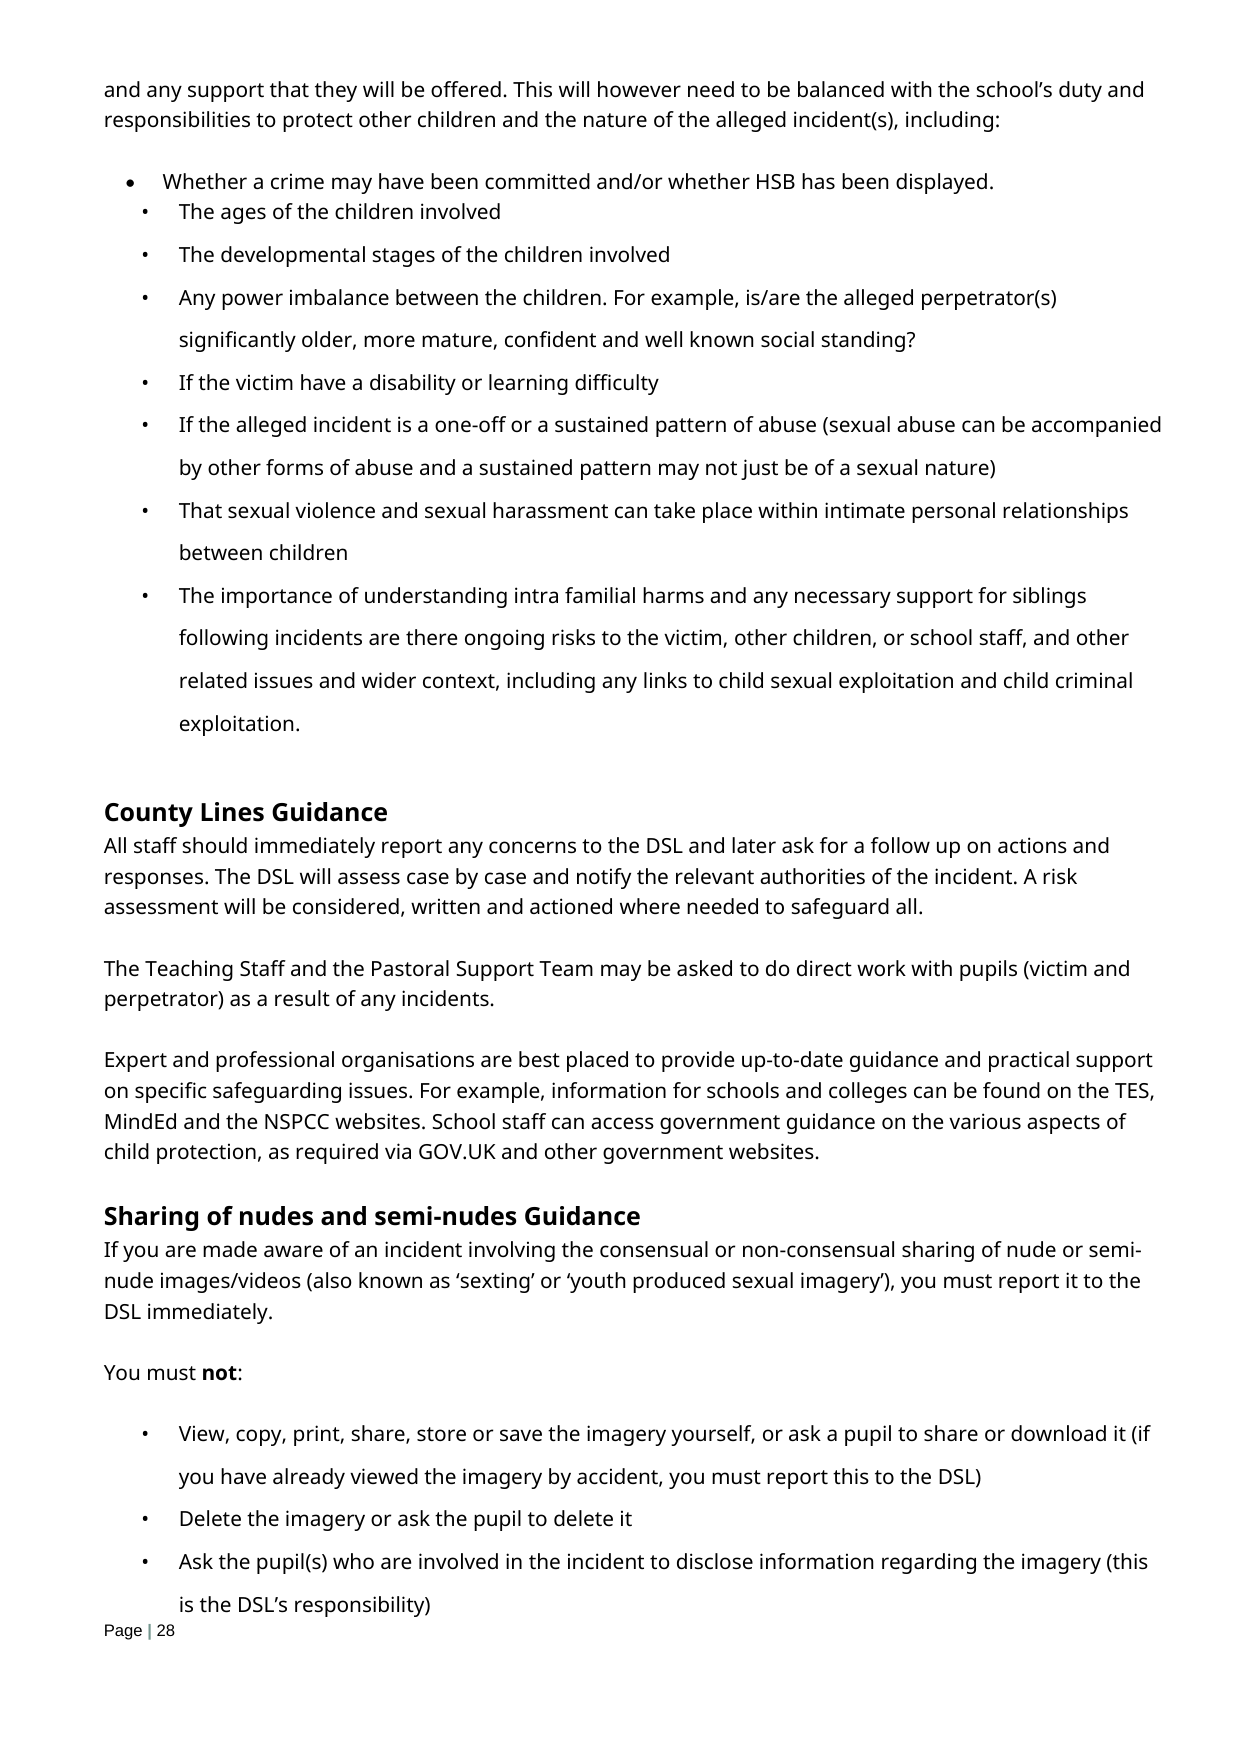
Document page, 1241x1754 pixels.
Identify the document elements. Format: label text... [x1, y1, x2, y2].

text The Teaching Staff and the Pastoral Support Team may be asked to do direct work with pupils (victim and perpetrator) as a result of any incidents. [103, 954, 1165, 1013]
text Expert and professional organisations are best placed to provide up-to-date guidance and practical support on specific safeguarding issues. For example, information for schools and colleges can be found on the TES, MindEd and the NSPCC websites. School staff can access government guidance on the various aspects of child protection, as required via GOV.UK and other government websites. [103, 1046, 1165, 1166]
list Whether a crime may have been committed and/or whether HSB has been displayed. [125, 167, 1165, 195]
text You must not: [103, 1358, 1165, 1386]
list That sexual violence and sexual harassment can take place within intimate personal relationships between children [141, 496, 1165, 567]
list The importance of understanding intra familial harms and any necessary support for siblings following incidents are there ongoing risks to the victim, other children, or school staff, and other related issues and wider context, including any links to child sexual exploitation and child criminal exploitation. [141, 581, 1165, 737]
list Any power imbalance between the children. For example, is/are the alleged perpetrator(s) significantly older, more mature, confident and well known social standing? [141, 283, 1165, 354]
list Ask the pupil(s) who are involved in the incident to disclose information regarding the imagery (this is the DSL’s responsibility) [141, 1547, 1165, 1618]
list The developmental stages of the children involved [141, 240, 1165, 268]
text Sharing of nudes and semi-nudes Guidance [103, 1199, 1165, 1233]
list View, copy, print, share, store or save the imagery yourself, or ask a pupil to share or download it (if you have already viewed the imagery by accident, you must report this to the DSL) [141, 1419, 1165, 1490]
list Delete the imagery or ask the pupil to delete it [141, 1504, 1165, 1533]
text If you are made aware of an incident involving the consensual or non-consensual sharing of nude or semi-nude images/videos (also known as ‘sexting’ or ‘youth produced sexual imagery’), you must report it to the DSL immediately. [103, 1236, 1165, 1325]
text County Lines Guidance [103, 794, 1165, 828]
list The ages of the children involved [141, 197, 1165, 226]
list If the victim have a disability or learning difficulty [141, 368, 1165, 396]
list If the alleged incident is a one-off or a sustained pattern of abuse (sexual abuse can be accompanied by other forms of abuse and a sustained pattern may not just be of a sexual nature) [141, 411, 1165, 482]
text All staff should immediately report any concerns to the DSL and later ask for a follow up on actions and responses. The DSL will assess case by case and notify the relevant authorities of the incident. A risk assessment will be considered, written and actioned where needed to safeguard all. [103, 831, 1165, 921]
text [103, 75, 1165, 134]
